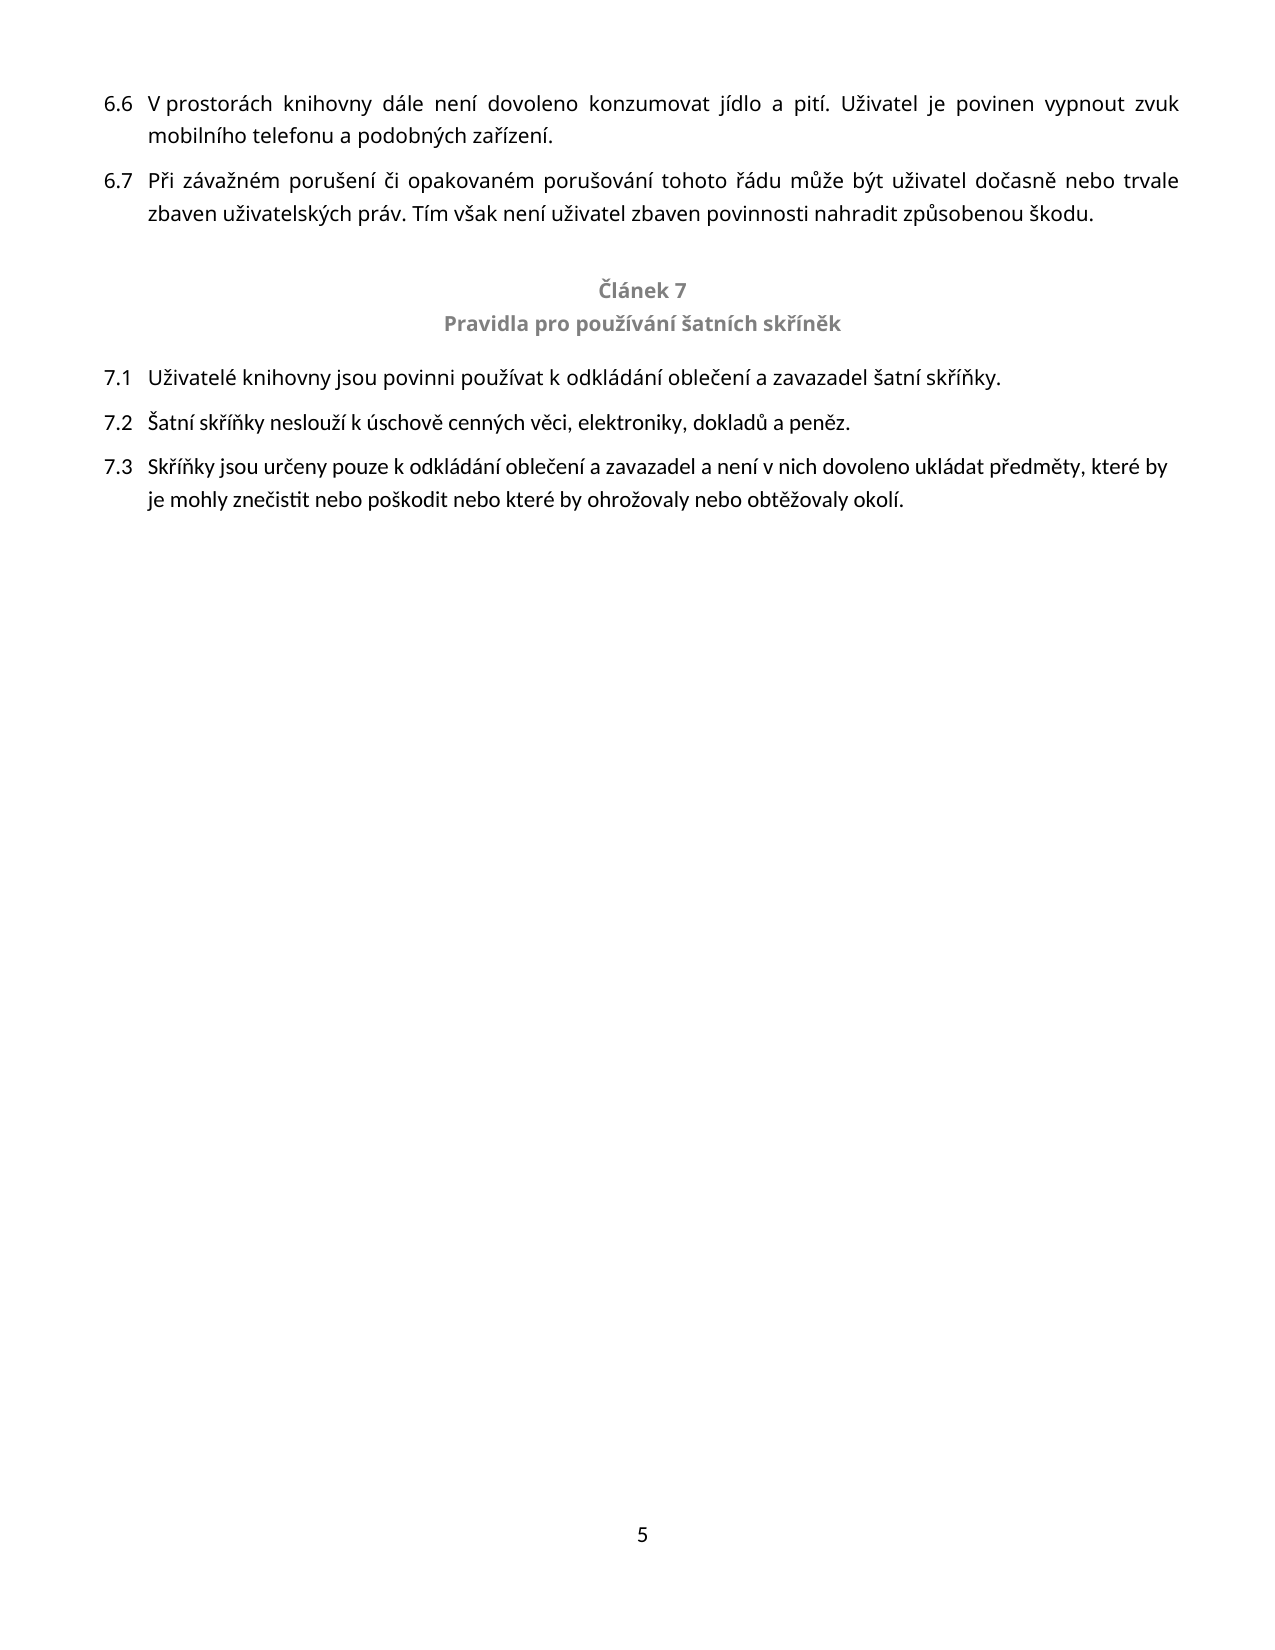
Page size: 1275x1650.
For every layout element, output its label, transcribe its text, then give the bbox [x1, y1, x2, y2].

list Při závažném porušení či opakovaném porušování tohoto řádu může být uživatel dočasně nebo trvale zbaven uživatelských práv. Tím však není uživatel zbaven povinnosti nahradit způsobenou škodu. [103, 166, 1181, 227]
list Šatní skříňky neslouží k úschově cenných věci, elektroniky, dokladů a peněz. [103, 408, 1181, 436]
list Skříňky jsou určeny pouze k odkládání oblečení a zavazadel a není v nich dovoleno ukládat předměty, které by je mohly znečistit nebo poškodit nebo které by ohrožovaly nebo obtěžovaly okolí. [103, 452, 1181, 513]
text Článek 7 Pravidla pro používání šatních skříněk [103, 244, 1181, 338]
list V prostorách knihovny dále není dovoleno konzumovat jídlo a pití. Uživatel je povinen vypnout zvuk mobilního telefonu a podobných zařízení. [103, 89, 1181, 150]
list Uživatelé knihovny jsou povinni používat k odkládání oblečení a zavazadel šatní skříňky. [103, 363, 1181, 391]
